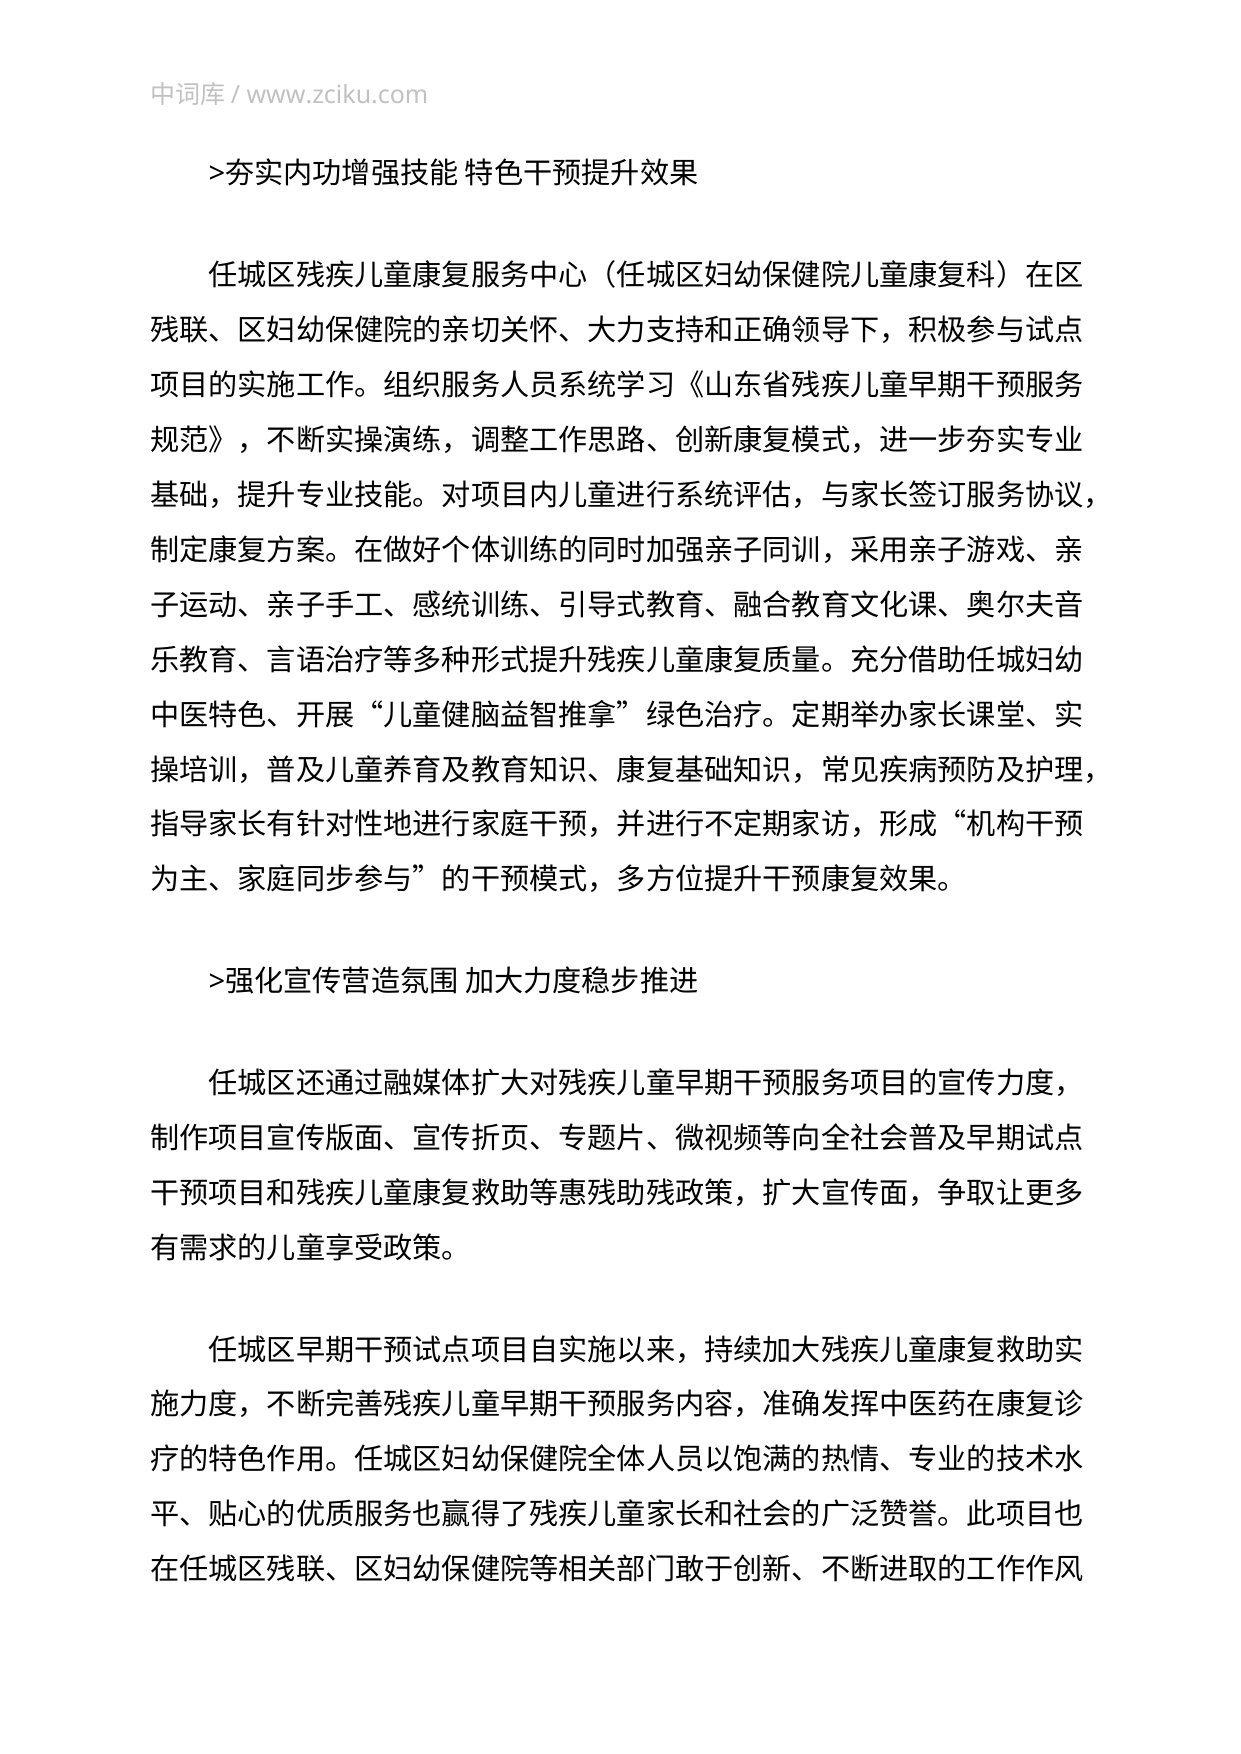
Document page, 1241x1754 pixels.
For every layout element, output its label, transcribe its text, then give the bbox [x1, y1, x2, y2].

text 任城区残疾儿童康复服务中心（任城区妇幼保健院儿童康复科）在区残联、区妇幼保健院的亲切关怀、大力支持和正确领导下，积极参与试点项目的实施工作。组织服务人员系统学习《山东省残疾儿童早期干预服务规范》，不断实操演练，调整工作思路、创新康复模式，进一步夯实专业基础，提升专业技能。对项目内儿童进行系统评估，与家长签订服务协议，制定康复方案。在做好个体训练的同时加强亲子同训，采用亲子游戏、亲子运动、亲子手工、感统训练、引导式教育、融合教育文化课、奥尔夫音乐教育、言语治疗等多种形式提升残疾儿童康复质量。充分借助任城妇幼中医特色、开展“儿童健脑益智推拿”绿色治疗。定期举办家长课堂、实操培训，普及儿童养育及教育知识、康复基础知识，常见疾病预防及护理，指导家长有针对性地进行家庭干预，并进行不定期家访，形成“机构干预为主、家庭同步参与”的干预模式，多方位提升干预康复效果。 [150, 252, 1090, 898]
text 任城区还通过融媒体扩大对残疾儿童早期干预服务项目的宣传力度，制作项目宣传版面、宣传折页、专题片、微视频等向全社会普及早期试点干预项目和残疾儿童康复救助等惠残助残政策，扩大宣传面，争取让更多有需求的儿童享受政策。 [150, 1059, 1090, 1267]
text >强化宣传营造氛围 加大力度稳步推进 [150, 958, 1090, 1000]
text >夯实内功增强技能 特色干预提升效果 [150, 150, 1090, 192]
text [150, 1326, 1090, 1588]
